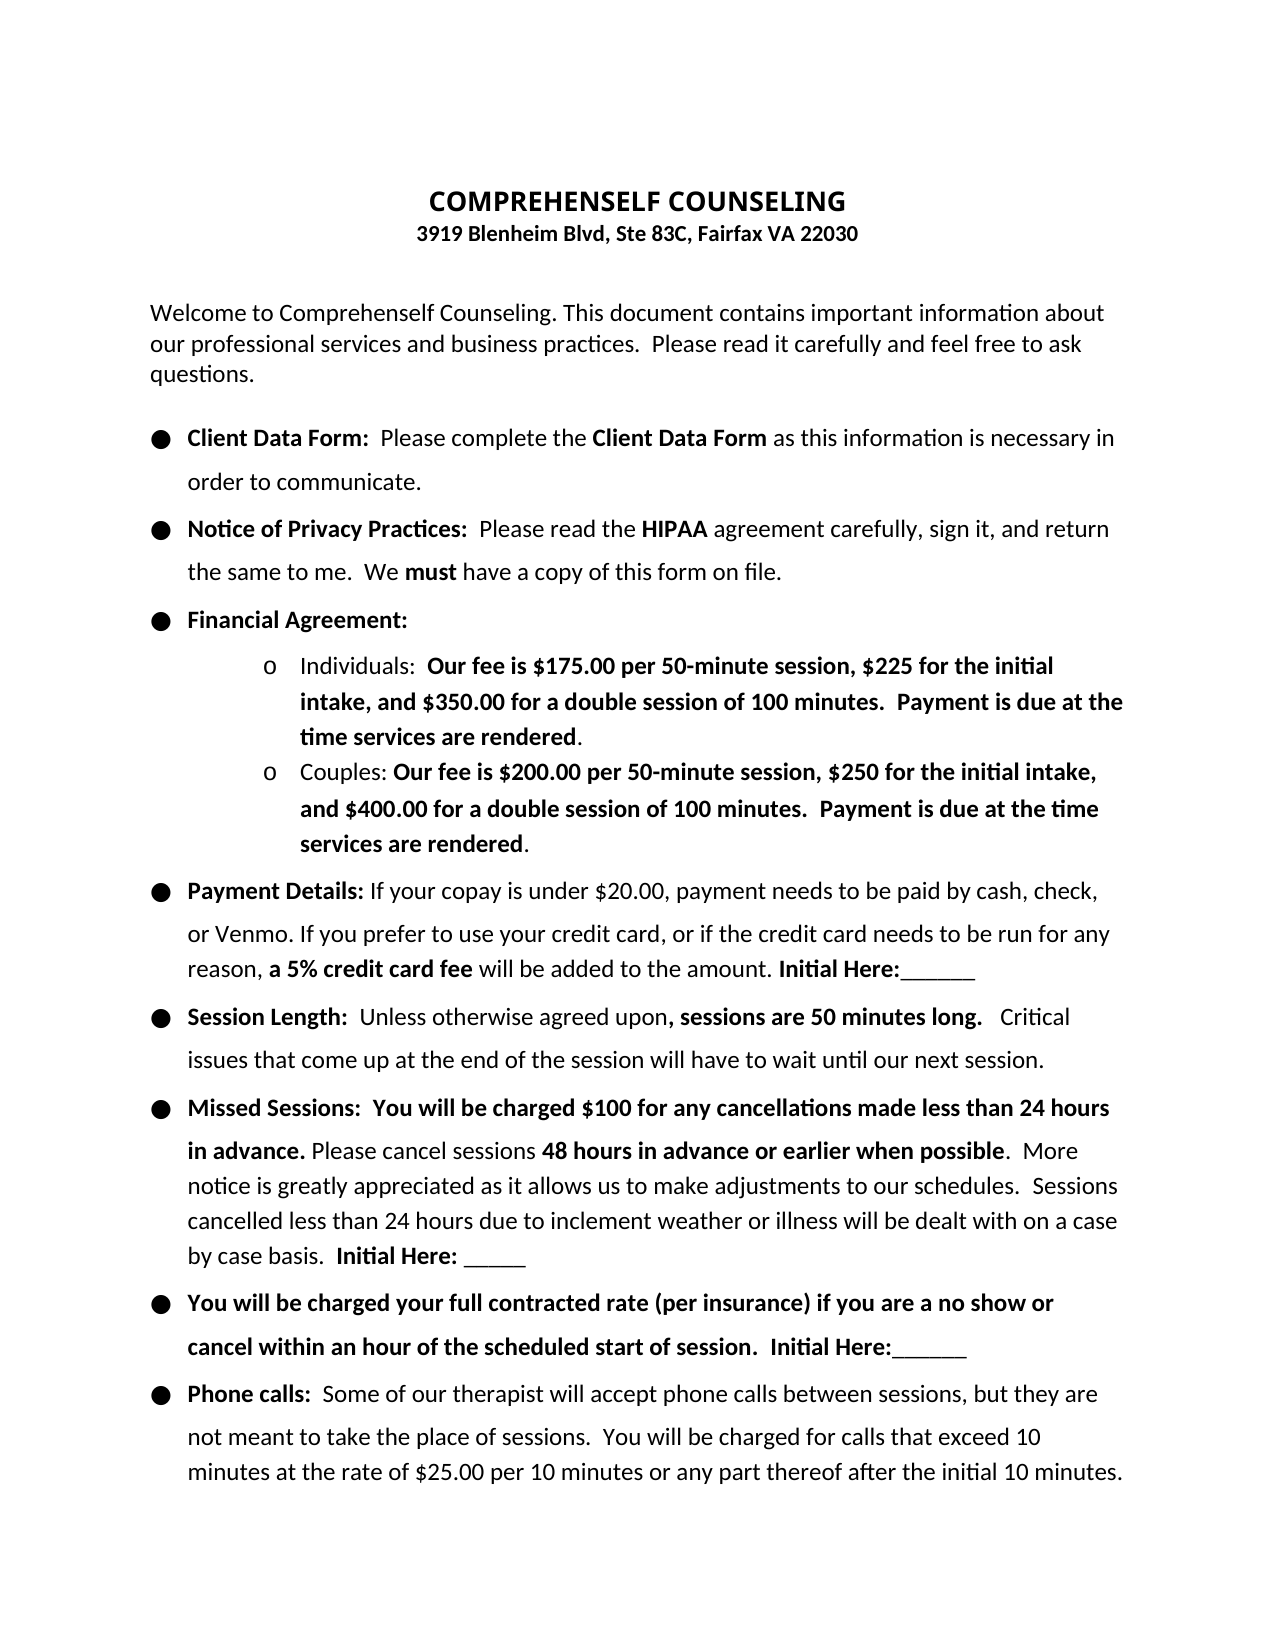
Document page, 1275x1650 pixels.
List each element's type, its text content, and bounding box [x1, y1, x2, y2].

list Missed Sessions: You will be charged $100 for any cancellations made less than 24 hours in advance. Please cancel sessions 48 hours in advance or earlier when possible. More notice is greatly appreciated as it allows us to make adjustments to our schedules. Sessions cancelled less than 24 hours due to inclement weather or illness will be dealt with on a case by case basis. Initial Here: _____ [150, 1079, 1125, 1270]
subtitle COMPREHENSELF COUNSELING [150, 182, 1125, 219]
list Couples: Our fee is $200.00 per 50-minute session, $250 for the initial intake, and $400.00 for a double session of 100 minutes. Payment is due at the time services are rendered. [262, 756, 1125, 858]
list Client Data Form: Please complete the Client Data Form as this information is necessary in order to communicate. [150, 410, 1125, 496]
list Session Length: Unless otherwise agreed upon, sessions are 50 minutes long. Critical issues that come up at the end of the session will have to wait until our next session. [150, 988, 1125, 1075]
list Notice of Privacy Practices: Please read the HIPAA agreement carefully, sign it, and return the same to me. We must have a copy of this form on file. [150, 501, 1125, 587]
list Financial Agreement: [150, 591, 1125, 643]
text Welcome to Comprehenself Counseling. This document contains important information about our professional services and business practices. Please read it carefully and feel free to ask questions. [150, 297, 1125, 389]
list Individuals: Our fee is $175.00 per 50-minute session, $225 for the initial intake, and $350.00 for a double session of 100 minutes. Payment is due at the time services are rendered. [262, 650, 1125, 752]
list Phone calls: Some of our therapist will accept phone calls between sessions, but they are not meant to take the place of sessions. You will be charged for calls that exceed 10 minutes at the rate of $25.00 per 10 minutes or any part thereof after the initial 10 minutes. [150, 1366, 1125, 1487]
list Payment Details: If your copay is under $20.00, payment needs to be paid by cash, check, or Venmo. If you prefer to use your credit card, or if the credit card needs to be run for any reason, a 5% credit card fee will be added to the amount. Initial Here:______ [150, 863, 1125, 984]
text 3919 Blenheim Blvd, Ste 83C, Fairfax VA 22030 [150, 219, 1125, 247]
list You will be charged your full contracted rate (per insurance) if you are a no show or cancel within an hour of the scheduled start of session. Initial Here:______ [150, 1275, 1125, 1361]
